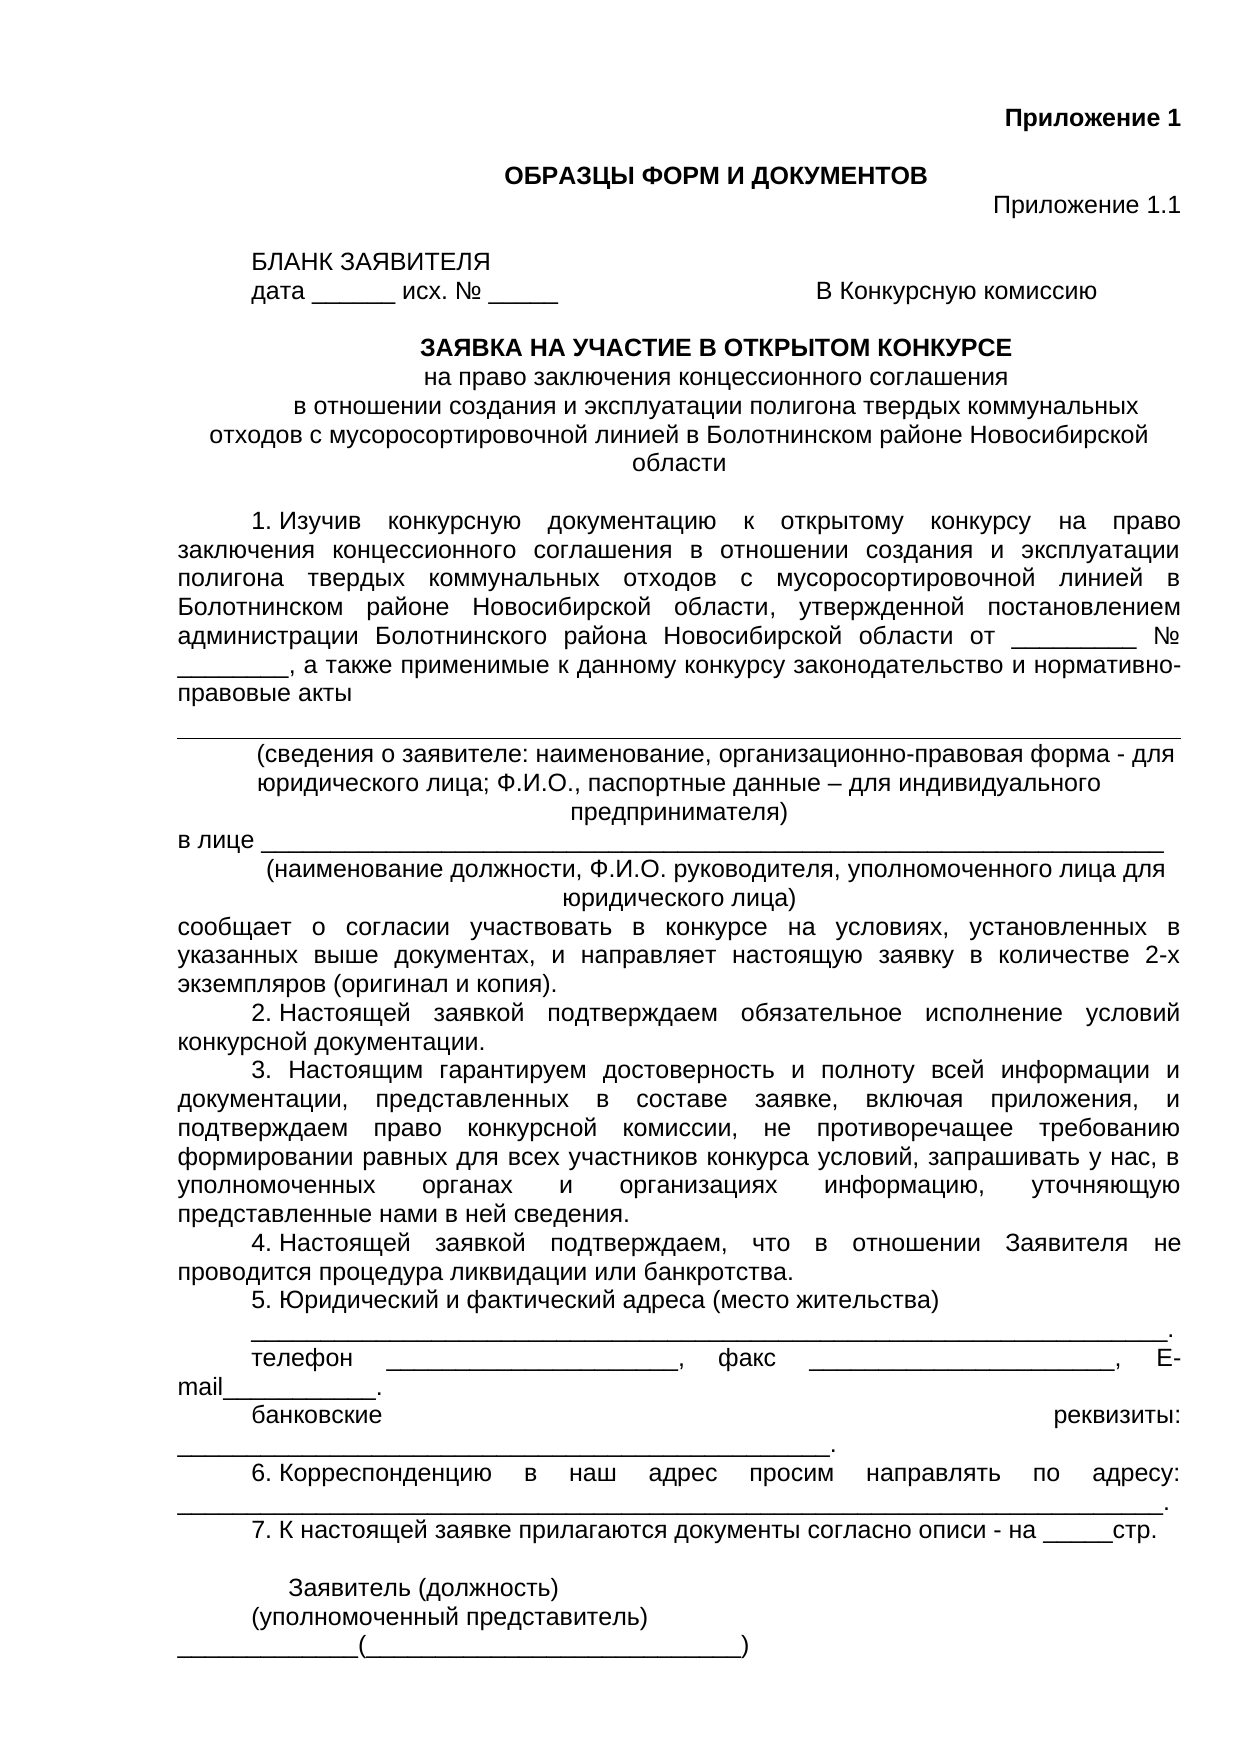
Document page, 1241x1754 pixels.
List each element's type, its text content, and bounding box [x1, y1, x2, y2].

text 4. Настоящей заявкой подтверждаем, что в отношении Заявителя не проводится процедура ликвидации или банкротства. [177, 1228, 1181, 1285]
text банковские реквизиты: _______________________________________________. [177, 1400, 1181, 1458]
text БЛАНК ЗАЯВИТЕЛЯ [177, 247, 1181, 276]
text 2. Настоящей заявкой подтверждаем обязательное исполнение условий конкурсной документации. [177, 998, 1181, 1055]
text (наименование должности, Ф.И.О. руководителя, уполномоченного лица для юридического лица) [177, 854, 1181, 912]
text на право заключения концессионного соглашения [177, 362, 1181, 391]
text Приложение 1 [177, 103, 1181, 132]
text ЗАЯВКА НА УЧАСТИЕ В ОТКРЫТОМ КОНКУРСЕ [177, 333, 1181, 362]
text (уполномоченный представитель) _____________(___________________________) [177, 1602, 1181, 1659]
text дата ______ исх. № _____ В Конкурсную комиссию [177, 276, 1181, 305]
text телефон _____________________, факс ______________________, E-mail___________. [177, 1343, 1181, 1400]
text сообщает о согласии участвовать в конкурсе на условиях, установленных в указанных выше документах, и направляет настоящую заявку в количестве 2-х экземпляров (оригинал и копия). [177, 912, 1181, 998]
text ОБРАЗЦЫ ФОРМ И ДОКУМЕНТОВ [177, 161, 1181, 190]
text 5. Юридический и фактический адреса (место жительства) [177, 1285, 1181, 1314]
text Заявитель (должность) [177, 1573, 1181, 1602]
text 7. К настоящей заявке прилагаются документы согласно описи - на _____стр. [177, 1515, 1181, 1544]
text в отношении создания и эксплуатации полигона твердых коммунальных отходов с мусоросортировочной линией в Болотнинском районе Новосибирской области [177, 391, 1181, 477]
text __________________________________________________________________. [177, 1314, 1181, 1343]
text 6. Корреспонденцию в наш адрес просим направлять по адресу: _______________________________________________________________________. [177, 1458, 1181, 1515]
text (сведения о заявителе: наименование, организационно-правовая форма - для юридического лица; Ф.И.О., паспортные данные – для индивидуального предпринимателя) [177, 739, 1181, 825]
text 1. Изучив конкурсную документацию к открытому конкурсу на право заключения концессионного соглашения в отношении создания и эксплуатации полигона твердых коммунальных отходов с мусоросортировочной линией в Болотнинском районе Новосибирской области, утвержденной постановлением администрации Болотнинского района Новосибирской области от _________ № ________, а также применимые к данному конкурсу законодательство и нормативно-правовые акты [177, 506, 1181, 707]
text 3. Настоящим гарантируем достоверность и полноту всей информации и документации, представленных в составе заявке, включая приложения, и подтверждаем право конкурсной комиссии, не противоречащее требованию формировании равных для всех участников конкурса условий, запрашивать у нас, в уполномоченных органах и организациях информацию, уточняющую представленные нами в ней сведения. [177, 1055, 1181, 1228]
text Приложение 1.1 [177, 190, 1181, 218]
text в лице _________________________________________________________________ [177, 825, 1181, 854]
